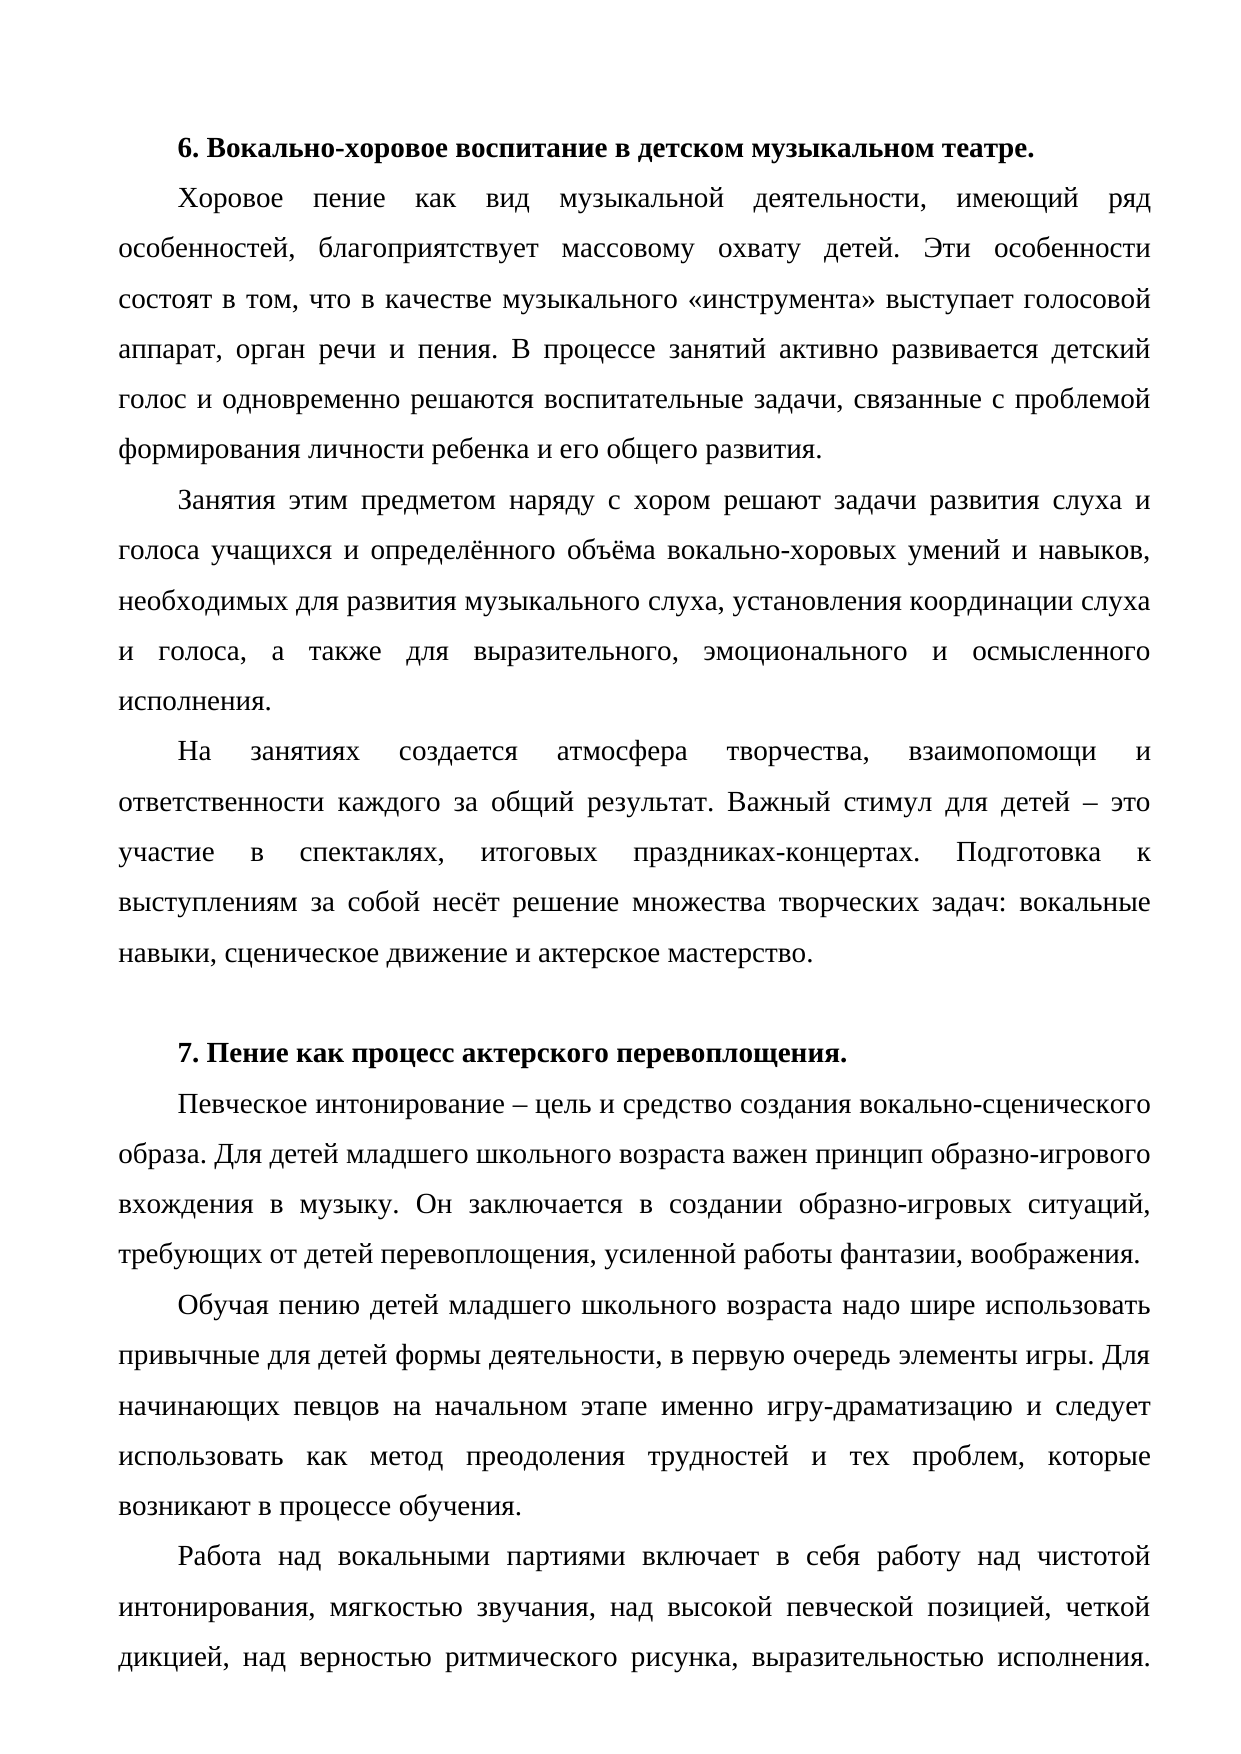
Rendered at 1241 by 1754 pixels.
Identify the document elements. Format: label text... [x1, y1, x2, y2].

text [118, 1538, 1152, 1673]
text 7. Пение как процесс актерского перевоплощения. [118, 1035, 1152, 1069]
text Занятия этим предметом наряду с хором решают задачи развития слуха и голоса учащихся и определённого объёма вокально-хоровых умений и навыков, необходимых для развития музыкального слуха, установления координации слуха и голоса, а также для выразительного, эмоционального и осмысленного исполнения. [118, 482, 1152, 717]
text На занятиях создается атмосфера творчества, взаимопомощи и ответственности каждого за общий результат. Важный стимул для детей – это участие в спектаклях, итоговых праздниках-концертах. Подготовка к выступлениям за собой несёт решение множества творческих задач: вокальные навыки, сценическое движение и актерское мастерство. [118, 733, 1152, 968]
text Хоровое пение как вид музыкальной деятельности, имеющий ряд особенностей, благоприятствует массовому охвату детей. Эти особенности состоят в том, что в качестве музыкального «инструмента» выступает голосовой аппарат, орган речи и пения. В процессе занятий активно развивается детский голос и одновременно решаются воспитательные задачи, связанные с проблемой формирования личности ребенка и его общего развития. [118, 180, 1152, 465]
text Обучая пению детей младшего школьного возраста надо шире использовать привычные для детей формы деятельности, в первую очередь элементы игры. Для начинающих певцов на начальном этапе именно игру-драматизацию и следует использовать как метод преодоления трудностей и тех проблем, которые возникают в процессе обучения. [118, 1287, 1152, 1522]
text 6. Вокально-хоровое воспитание в детском музыкальном театре. [118, 130, 1152, 163]
text Певческое интонирование – цель и средство создания вокально-сценического образа. Для детей младшего школьного возраста важен принцип образно-игрового вхождения в музыку. Он заключается в создании образно-игровых ситуаций, требующих от детей перевоплощения, усиленной работы фантазии, воображения. [118, 1086, 1152, 1270]
